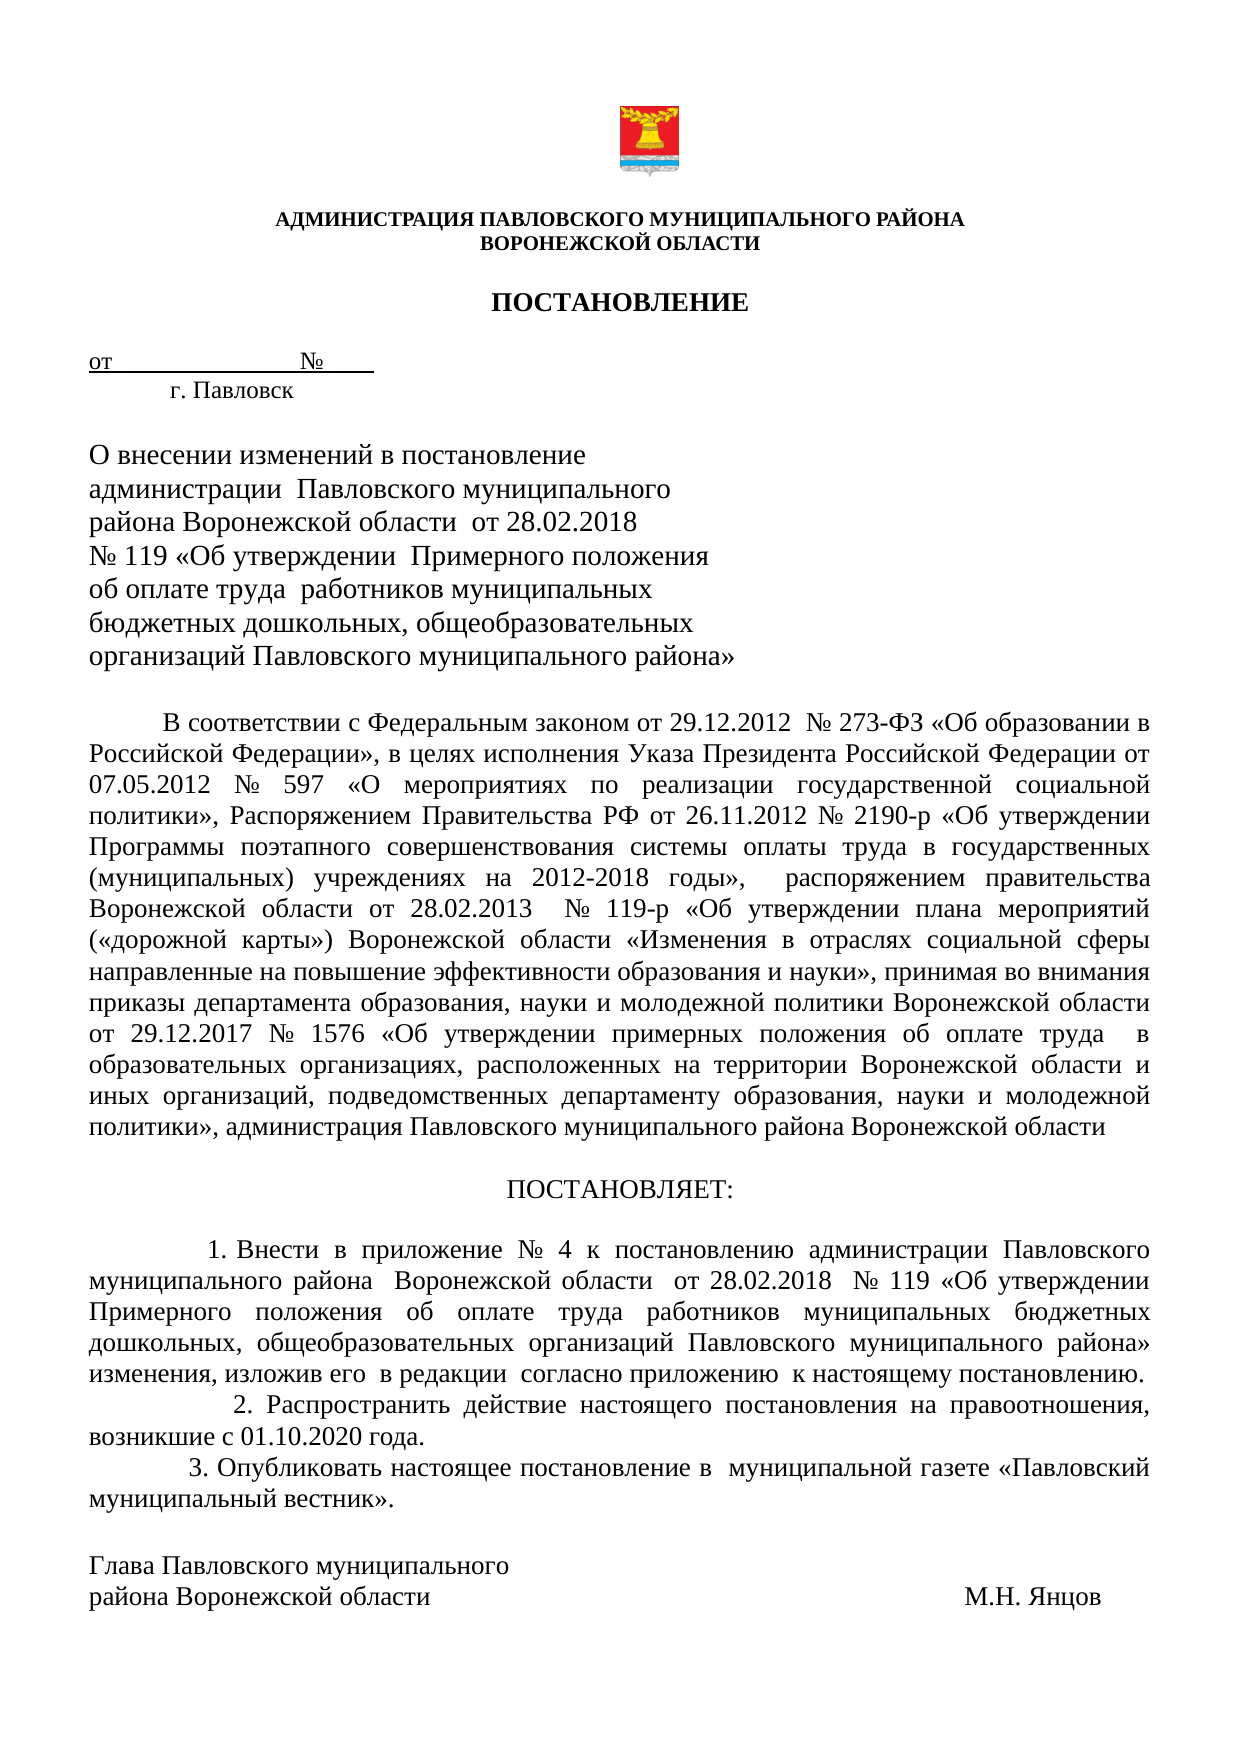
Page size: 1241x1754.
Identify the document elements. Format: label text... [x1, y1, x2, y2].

title АДМИНИСТРАЦИЯ ПАВЛОВСКОГО МУНИЦИПАЛЬНОГО РАЙОНА [89, 207, 1152, 231]
text О внесении изменений в постановление [89, 437, 1152, 471]
text ПОСТАНОВЛЯЕТ: [89, 1173, 1152, 1204]
subtitle ВОРОНЕЖСКОЙ ОБЛАСТИ [89, 231, 1152, 255]
text ПОСТАНОВЛЕНИЕ [89, 286, 1152, 317]
text организаций Павловского муниципального района» [89, 638, 1152, 672]
list Внести в приложение № 4 к постановлению администрации Павловского муниципального района Воронежской области от 28.02.2018 № 119 «Об утверждении Примерного положения об оплате труда работников муниципальных бюджетных дошкольных, общеобразовательных организаций Павловского муниципального района» изменения, изложив его в редакции согласно приложению к настоящему постановлению. [89, 1233, 1152, 1388]
picture [620, 166, 679, 177]
picture [620, 106, 679, 160]
text бюджетных дошкольных, общеобразовательных [89, 605, 1152, 638]
text района Воронежской области от 28.02.2018 [89, 504, 1152, 538]
text г. Павловск [89, 375, 1152, 404]
text от ______________№ ___ [89, 346, 1152, 375]
text 2. Распространить действие настоящего постановления на правоотношения, возникшие с 01.10.2020 года. [89, 1388, 1152, 1451]
text № 119 «Об утверждении Примерного положения [89, 538, 1152, 571]
text В соответствии с Федеральным законом от 29.12.2012 № 273-ФЗ «Об образовании в Российской Федерации», в целях исполнения Указа Президента Российской Федерации от 07.05.2012 № 597 «О мероприятиях по реализации государственной социальной политики», Распоряжением Правительства РФ от 26.11.2012 № 2190-р «Об утверждении Программы поэтапного совершенствования системы оплаты труда в государственных (муниципальных) учреждениях на 2012-2018 годы», распоряжением правительства Воронежской области от 28.02.2013 № 119-р «Об утверждении плана мероприятий («дорожной карты») Воронежской области «Изменения в отраслях социальной сферы направленные на повышение эффективности образования и науки», принимая во внимания приказы департамента образования, науки и молодежной политики Воронежской области от 29.12.2017 № 1576 «Об утверждении примерных положения об оплате труда в образовательных организациях, расположенных на территории Воронежской области и иных организаций, подведомственных департаменту образования, науки и молодежной политики», администрация Павловского муниципального района Воронежской области [89, 706, 1152, 1142]
text 3. Опубликовать настоящее постановление в муниципальной газете «Павловский муниципальный вестник». [89, 1451, 1152, 1513]
text Глава Павловского муниципального [89, 1549, 1152, 1580]
text об оплате труда работников муниципальных [89, 571, 1152, 605]
text района Воронежской области М.Н. Янцов [89, 1580, 1152, 1611]
text администрации Павловского муниципального [89, 471, 1152, 504]
